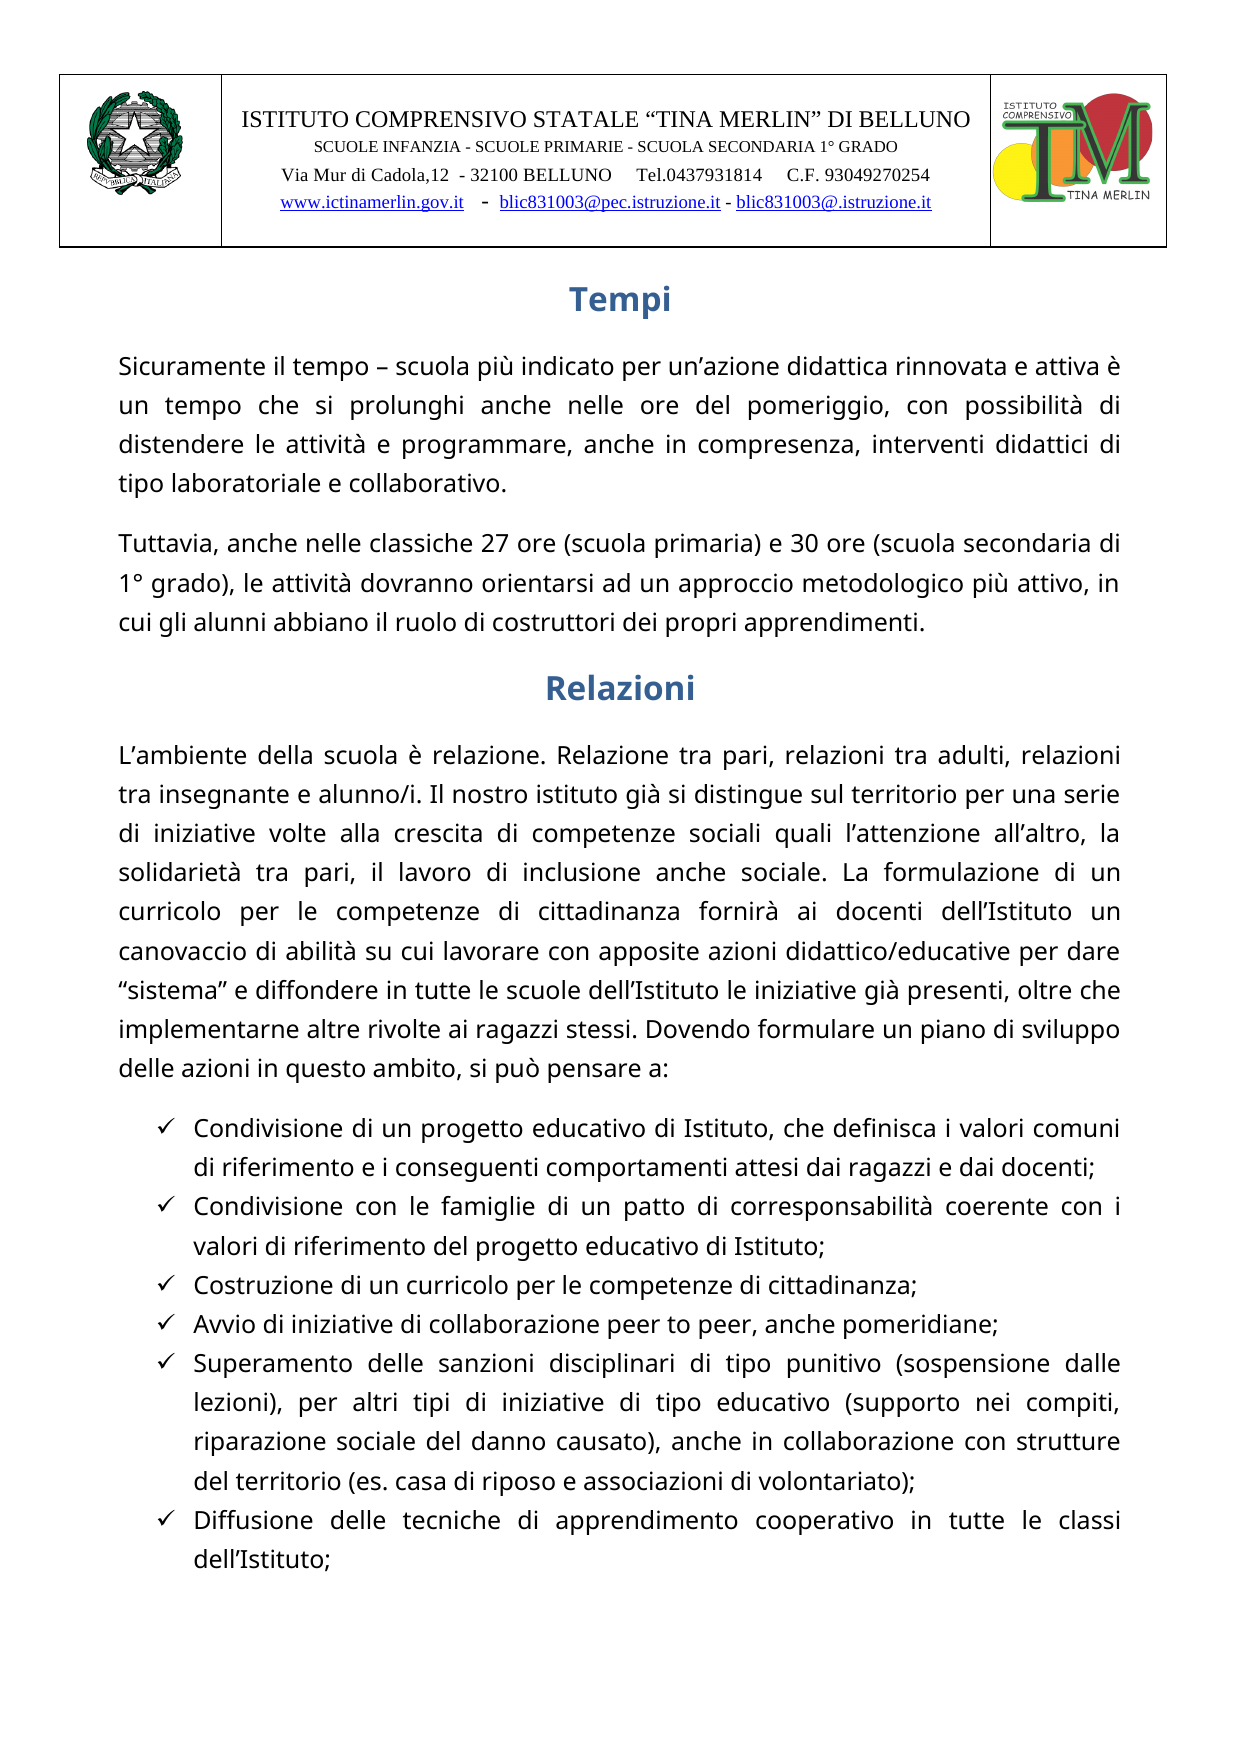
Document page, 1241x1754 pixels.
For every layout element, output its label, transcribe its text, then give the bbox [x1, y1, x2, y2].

text Tempi [118, 276, 1122, 321]
list Costruzione di un curricolo per le competenze di cittadinanza; [156, 1267, 1122, 1301]
text Relazioni [118, 664, 1122, 710]
picture [992, 93, 1153, 202]
list Condivisione di un progetto educativo di Istituto, che definisca i valori comuni di riferimento e i conseguenti comportamenti attesi dai ragazzi e dai docenti; [156, 1111, 1122, 1184]
list Diffusione delle tecniche di apprendimento cooperativo in tutte le classi dell’Istituto; [156, 1502, 1122, 1576]
list Avvio di iniziative di collaborazione peer to peer, anche pomeridiane; [156, 1307, 1122, 1341]
list Superamento delle sanzioni disciplinari di tipo punitivo (sospensione dalle lezioni), per altri tipi di iniziative di tipo educativo (supporto nei compiti, riparazione sociale del danno causato), anche in collaborazione con strutture del territorio (es. casa di riposo e associazioni di volontariato); [156, 1346, 1122, 1497]
picture [81, 91, 188, 197]
text L’ambiente della scuola è relazione. Relazione tra pari, relazioni tra adulti, relazioni tra insegnante e alunno/i. Il nostro istituto già si distingue sul territorio per una serie di iniziative volte alla crescita di competenze sociali quali l’attenzione all’altro, la solidarietà tra pari, il lavoro di inclusione anche sociale. La formulazione di un curricolo per le competenze di cittadinanza fornirà ai docenti dell’Istituto un canovaccio di abilità su cui lavorare con apposite azioni didattico/educative per dare “sistema” e diffondere in tutte le scuole dell’Istituto le iniziative già presenti, oltre che implementarne altre rivolte ai ragazzi stessi. Dovendo formulare un piano di sviluppo delle azioni in questo ambito, si può pensare a: [118, 737, 1122, 1085]
text Sicuramente il tempo – scuola più indicato per un’azione didattica rinnovata e attiva è un tempo che si prolunghi anche nelle ore del pomeriggio, con possibilità di distendere le attività e programmare, anche in compresenza, interventi didattici di tipo laboratoriale e collaborativo. [118, 348, 1122, 500]
text Tuttavia, anche nelle classiche 27 ore (scuola primaria) e 30 ore (scuola secondaria di 1° grado), le attività dovranno orientarsi ad un approccio metodologico più attivo, in cui gli alunni abbiano il ruolo di costruttori dei propri apprendimenti. [118, 526, 1122, 638]
list Condivisione con le famiglie di un patto di corresponsabilità coerente con i valori di riferimento del progetto educativo di Istituto; [156, 1189, 1122, 1262]
